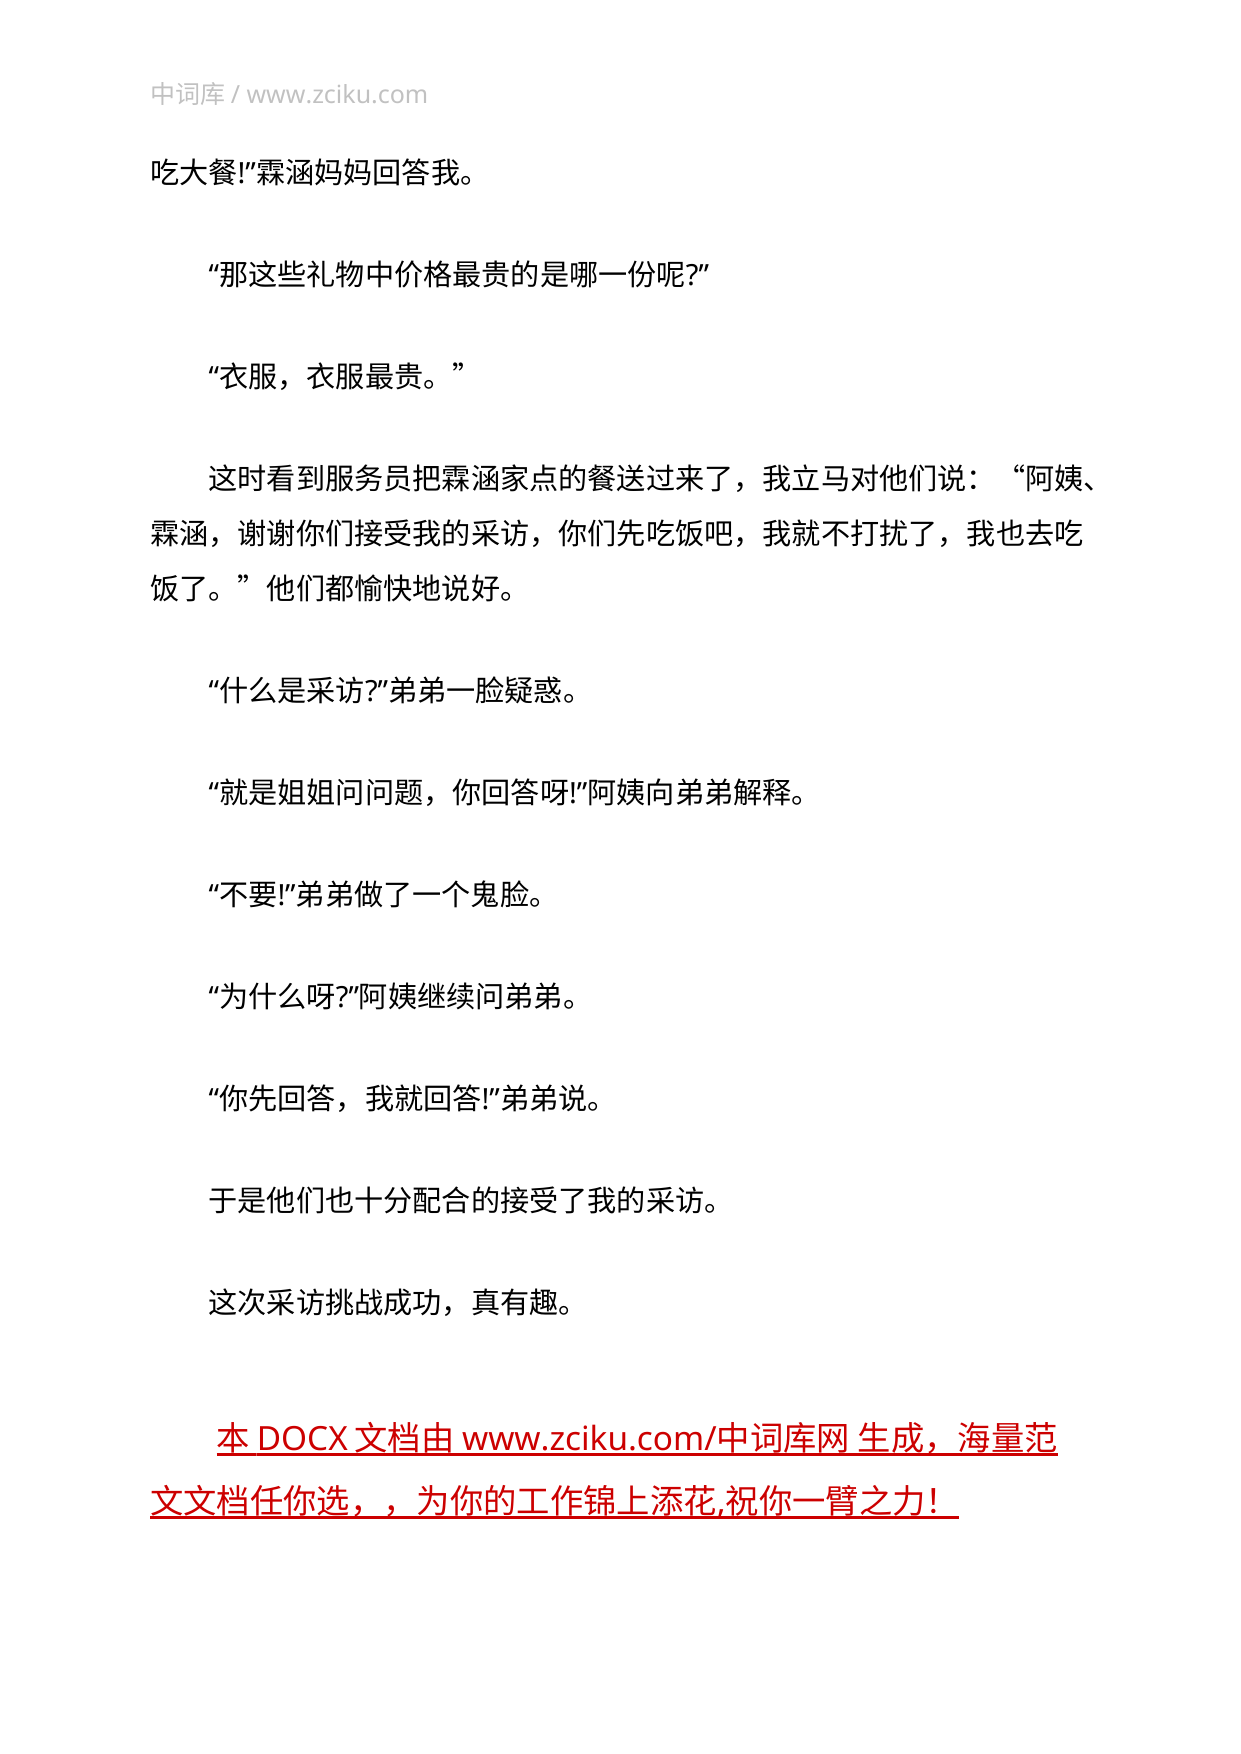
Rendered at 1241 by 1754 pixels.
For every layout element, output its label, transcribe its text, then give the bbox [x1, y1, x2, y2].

text 于是他们也十分配合的接受了我的采访。 [150, 1177, 1090, 1220]
text 本DOCX文档由 www.zciku.com/中词库网 生成，海量范文文档任你选，，为你的工作锦上添花,祝你一臂之力！ [150, 1412, 1090, 1523]
text “那这些礼物中价格最贵的是哪一份呢?” [150, 252, 1090, 294]
text 这次采访挑战成功，真有趣。 [150, 1279, 1090, 1321]
text “就是姐姐问问题，你回答呀!”阿姨向弟弟解释。 [150, 769, 1090, 812]
text “为什么呀?”阿姨继续问弟弟。 [150, 973, 1090, 1016]
text “你先回答，我就回答!”弟弟说。 [150, 1075, 1090, 1118]
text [150, 150, 1090, 192]
text “什么是采访?”弟弟一脸疑惑。 [150, 667, 1090, 710]
text “衣服，衣服最贵。” [150, 354, 1090, 396]
text “不要!”弟弟做了一个鬼脸。 [150, 871, 1090, 914]
text 这时看到服务员把霖涵家点的餐送过来了，我立马对他们说：“阿姨、霖涵，谢谢你们接受我的采访，你们先吃饭吧，我就不打扰了，我也去吃饭了。”他们都愉快地说好。 [150, 456, 1090, 608]
